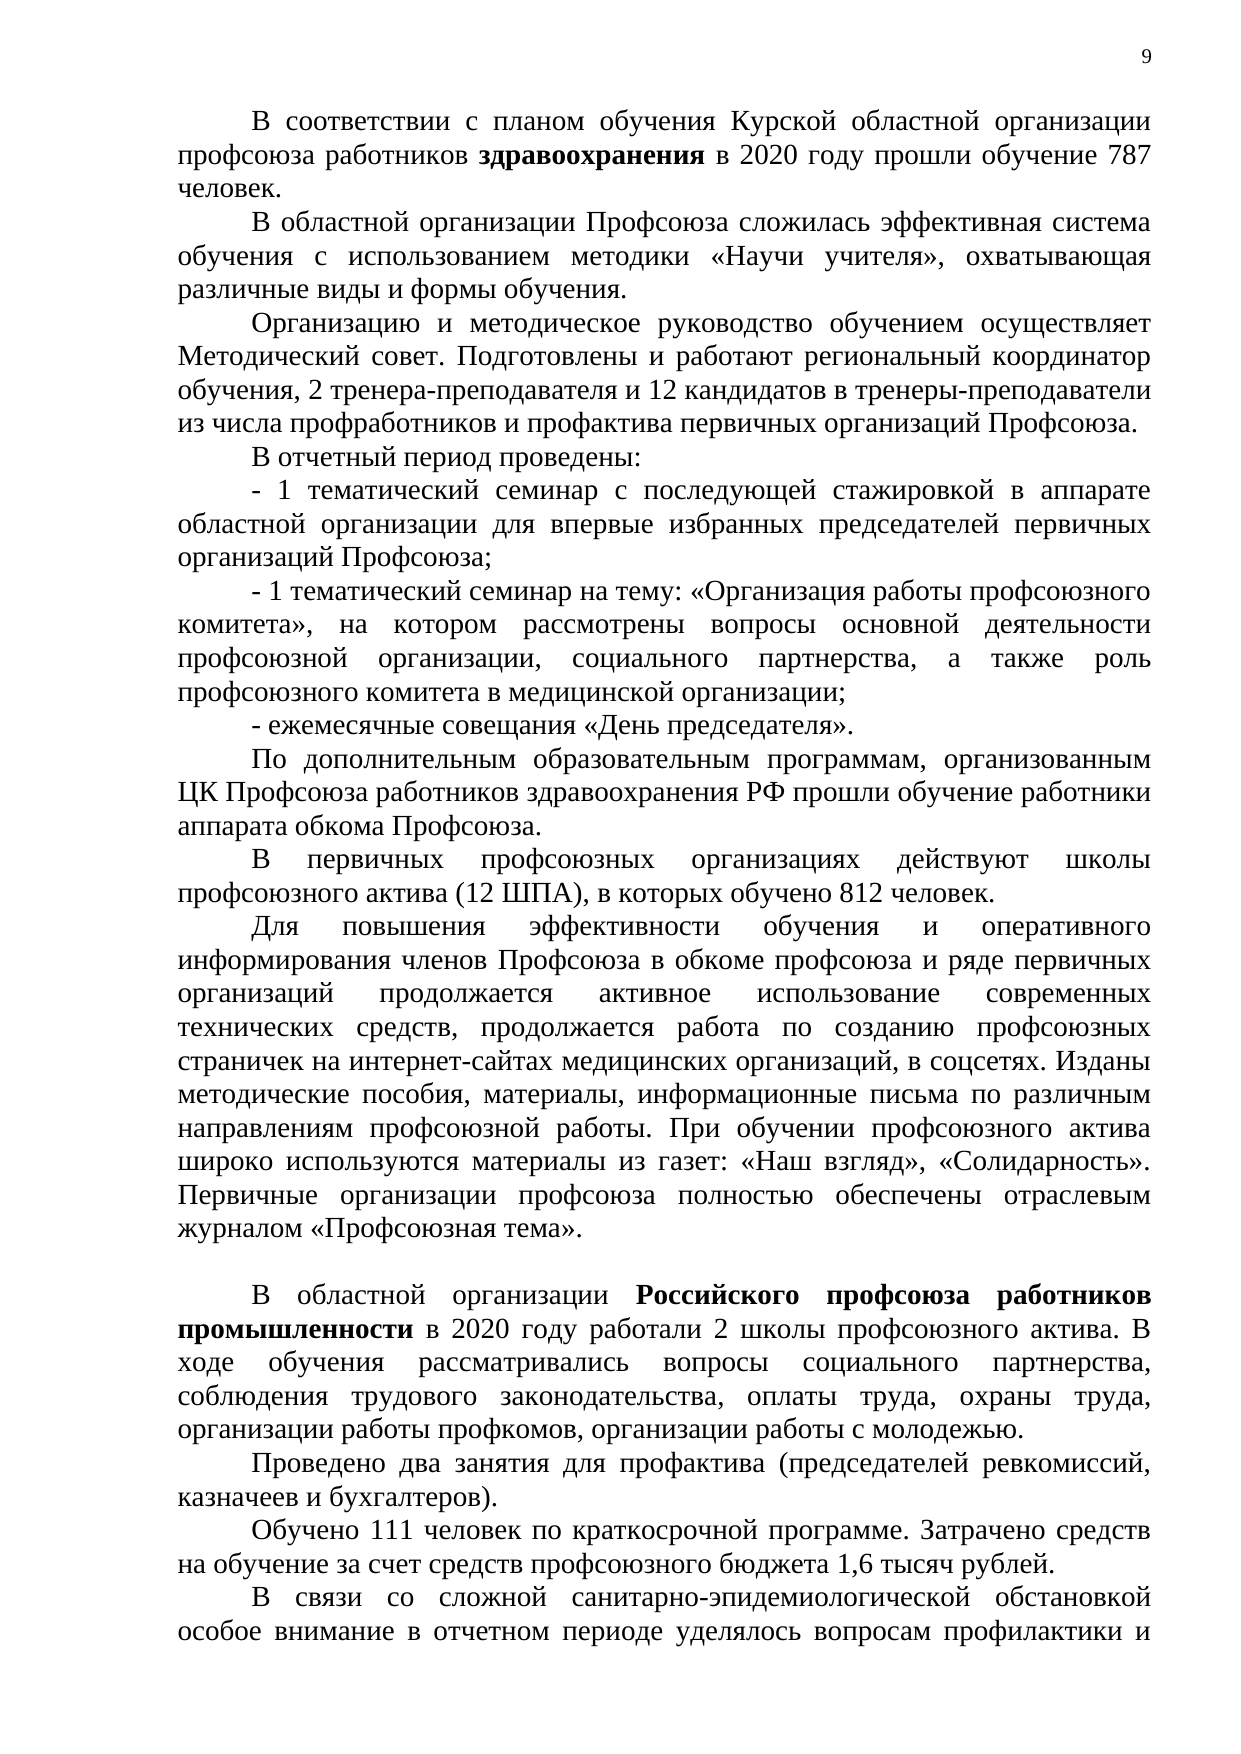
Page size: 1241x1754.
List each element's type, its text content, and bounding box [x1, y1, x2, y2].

text По дополнительным образовательным программам, организованным ЦК Профсоюза работников здравоохранения РФ прошли обучение работники аппарата обкома Профсоюза. [177, 741, 1152, 841]
text В областной организации Российского профсоюза работников промышленности в 2020 году работали 2 школы профсоюзного актива. В ходе обучения рассматривались вопросы социального партнерства, соблюдения трудового законодательства, оплаты труда, охраны труда, организации работы профкомов, организации работы с молодежью. [177, 1277, 1152, 1445]
text В первичных профсоюзных организациях действуют школы профсоюзного актива (12 ШПА), в которых обучено 812 человек. [177, 841, 1152, 908]
text - 1 тематический семинар на тему: «Организация работы профсоюзного комитета», на котором рассмотрены вопросы основной деятельности профсоюзной организации, социального партнерства, а также роль профсоюзного комитета в медицинской организации; [177, 573, 1152, 707]
text Проведено два занятия для профактива (председателей ревкомиссий, казначеев и бухгалтеров). [177, 1445, 1152, 1512]
text Для повышения эффективности обучения и оперативного информирования членов Профсоюза в обкоме профсоюза и ряде первичных организаций продолжается активное использование современных технических средств, продолжается работа по созданию профсоюзных страничек на интернет-сайтах медицинских организаций, в соцсетях. Изданы методические пособия, материалы, информационные письма по различным направлениям профсоюзной работы. При обучении профсоюзного актива широко используются материалы из газет: «Наш взгляд», «Солидарность». Первичные организации профсоюза полностью обеспечены отраслевым журналом «Профсоюзная тема». [177, 908, 1152, 1244]
text Обучено 111 человек по краткосрочной программе. Затрачено средств на обучение за счет средств профсоюзного бюджета 1,6 тысяч рублей. [177, 1512, 1152, 1579]
text В областной организации Профсоюза сложилась эффективная система обучения с использованием методики «Научи учителя», охватывающая различные виды и формы обучения. [177, 204, 1152, 305]
text Организацию и методическое руководство обучением осуществляет Методический совет. Подготовлены и работают региональный координатор обучения, 2 тренера-преподавателя и 12 кандидатов в тренеры-преподаватели из числа профработников и профактива первичных организаций Профсоюза. [177, 305, 1152, 439]
text - ежемесячные совещания «День председателя». [177, 707, 1152, 741]
text - 1 тематический семинар с последующей стажировкой в аппарате областной организации для впервые избранных председателей первичных организаций Профсоюза; [177, 472, 1152, 573]
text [177, 1579, 1152, 1646]
text В соответствии с планом обучения Курской областной организации профсоюза работников здравоохранения в 2020 году прошли обучение 787 человек. [177, 103, 1152, 204]
text В отчетный период проведены: [177, 439, 1152, 472]
